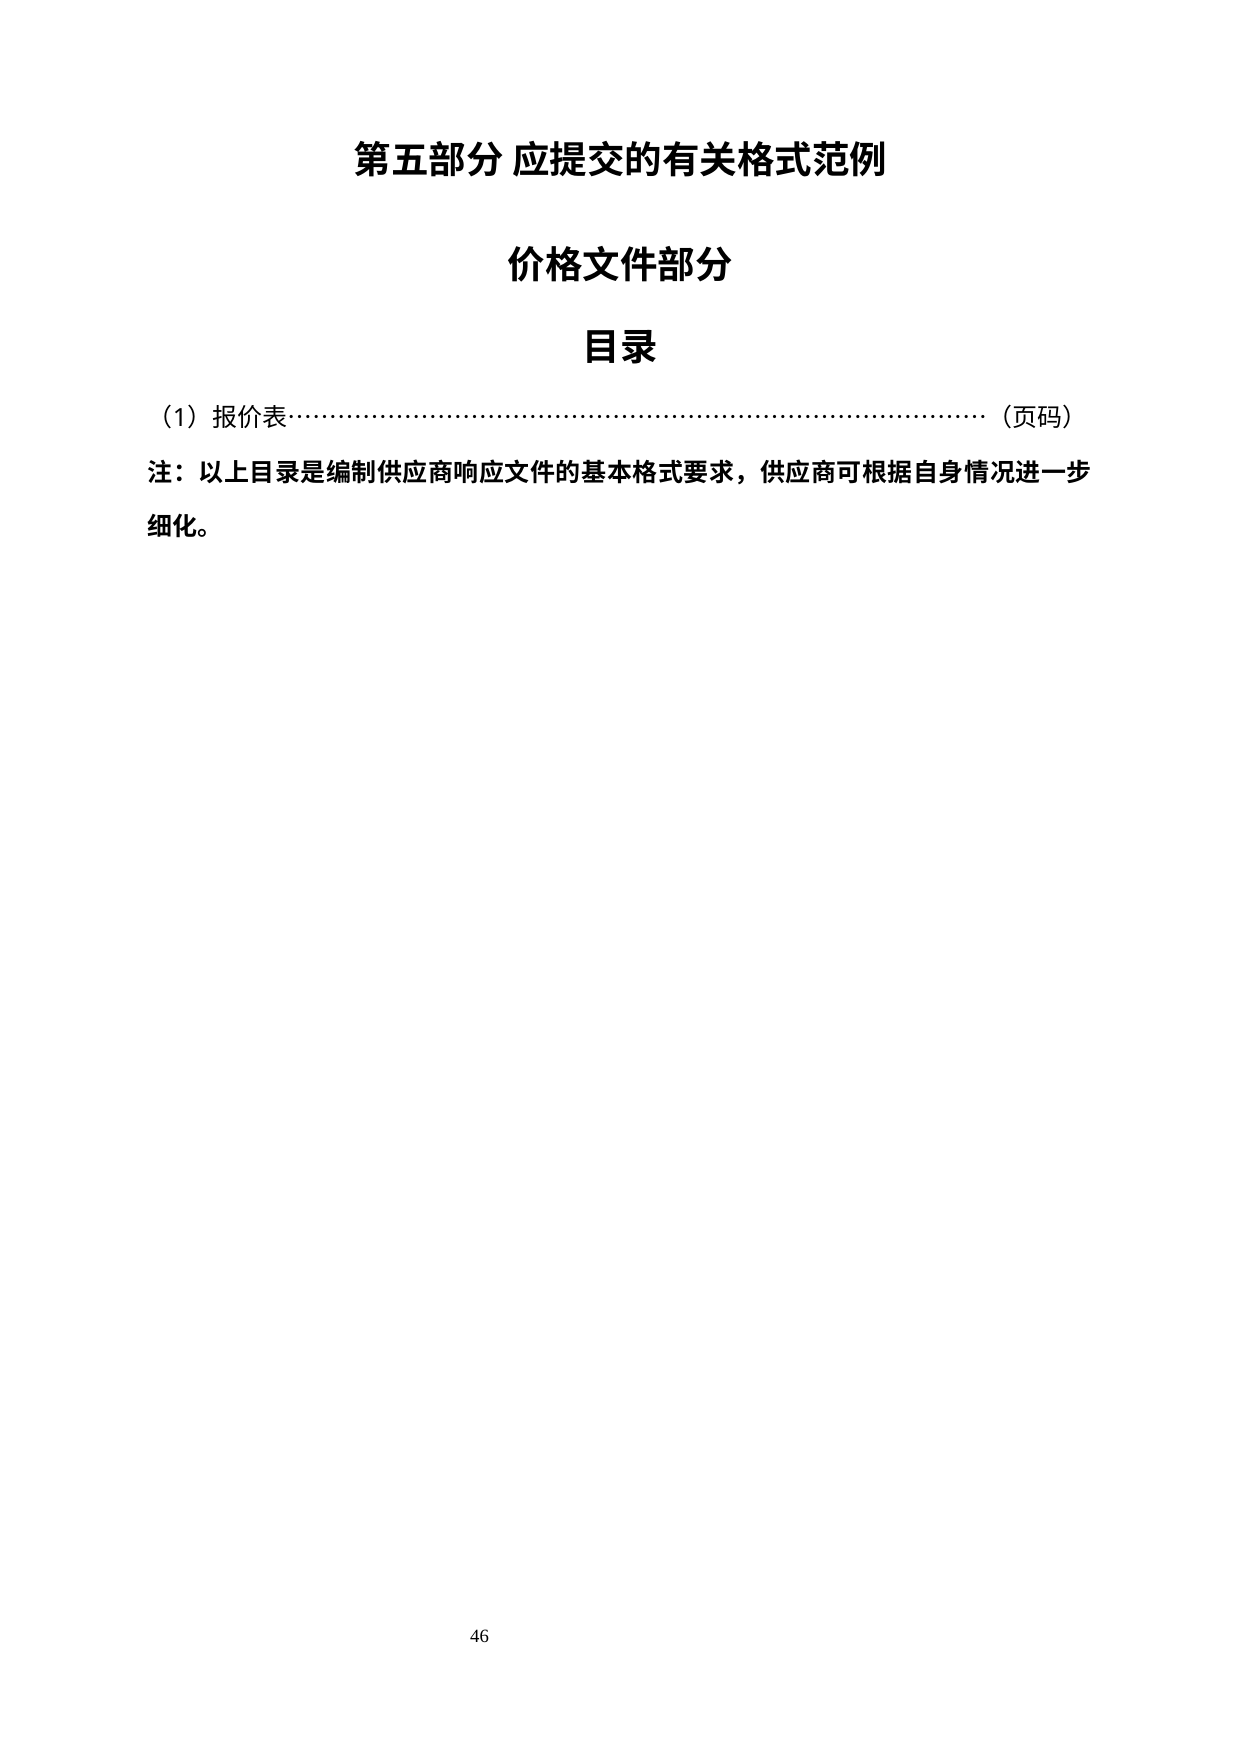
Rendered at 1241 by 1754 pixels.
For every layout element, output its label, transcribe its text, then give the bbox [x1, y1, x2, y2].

text 第五部分 应提交的有关格式范例 [148, 130, 1092, 184]
text 价格文件部分 [148, 235, 1092, 289]
text 目录 [148, 317, 1092, 371]
list 报价表…………………………………………………………………………（页码） [148, 398, 1092, 434]
list 注：以上目录是编制供应商响应文件的基本格式要求，供应商可根据自身情况进一步细化。 [148, 452, 1092, 543]
